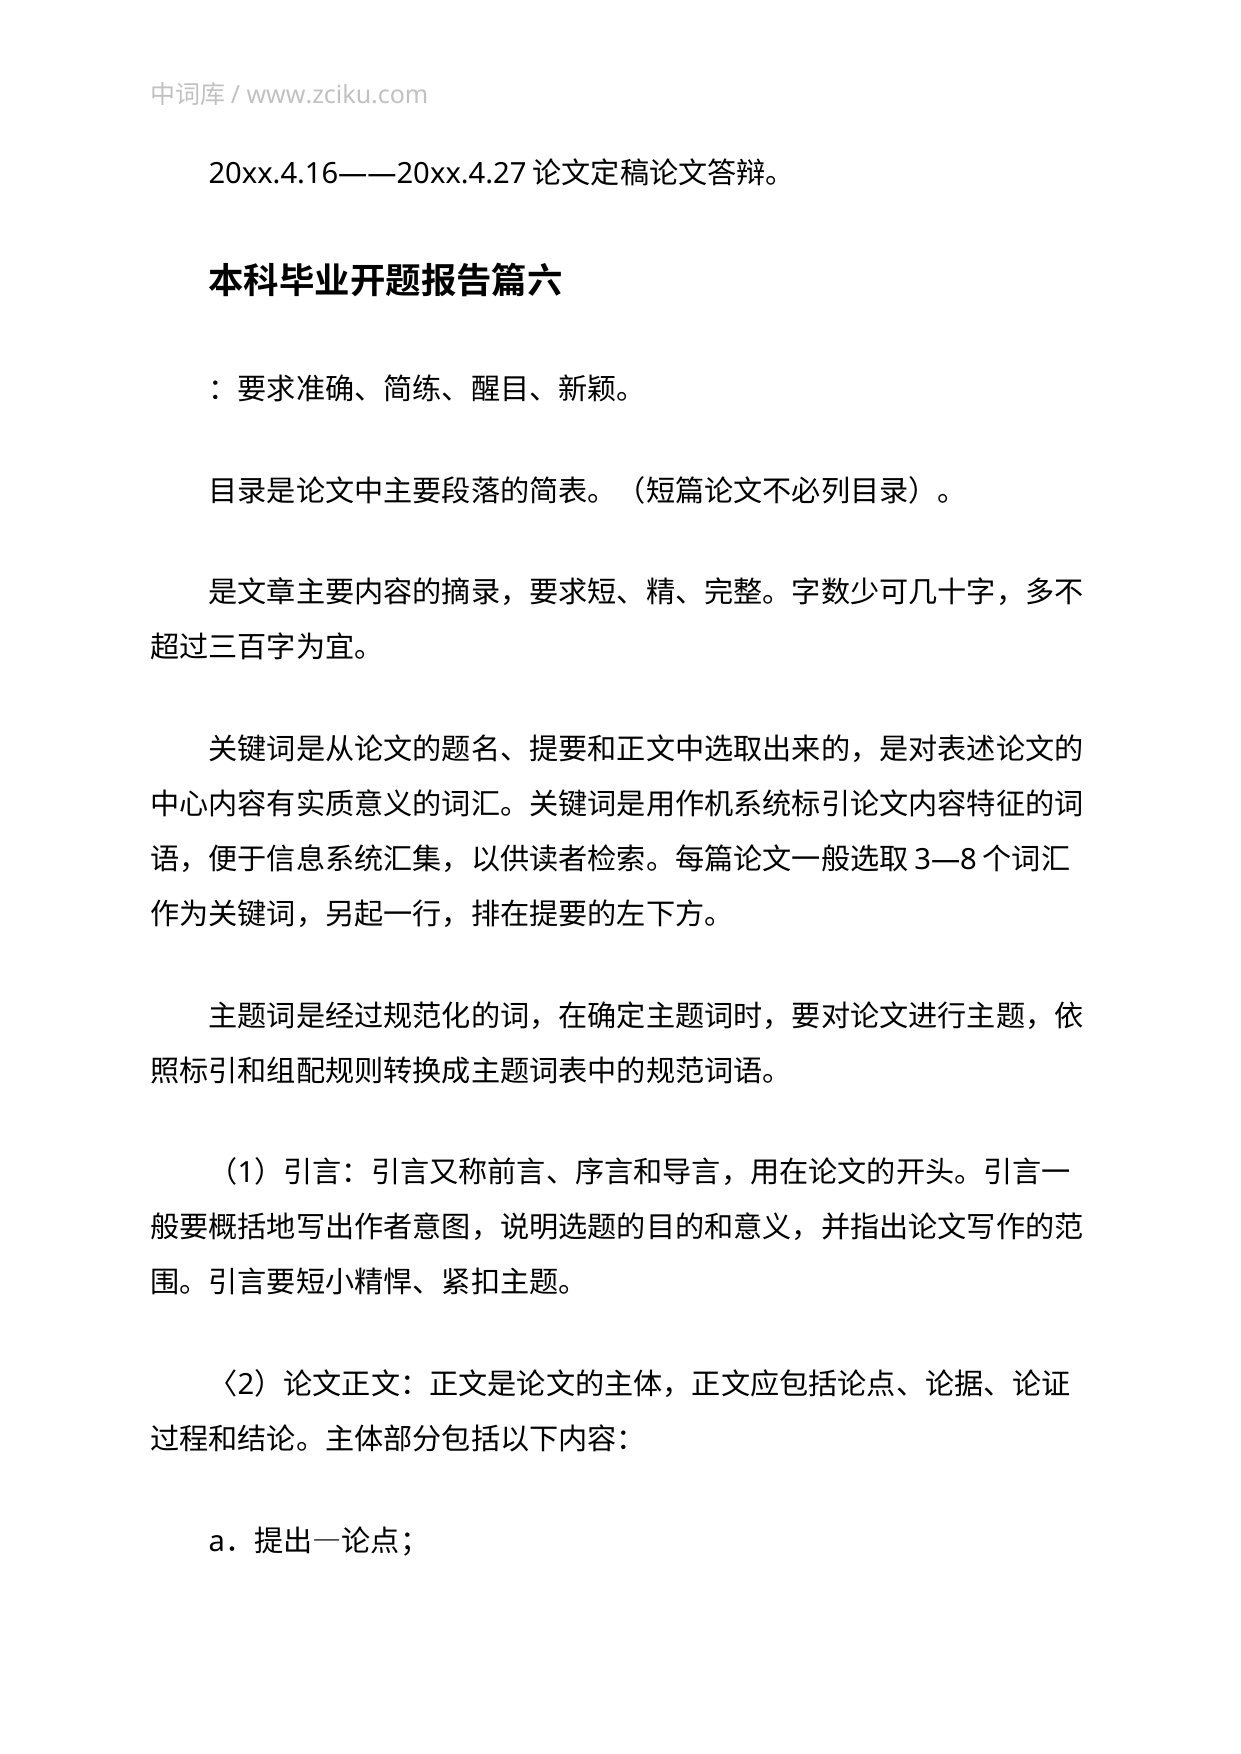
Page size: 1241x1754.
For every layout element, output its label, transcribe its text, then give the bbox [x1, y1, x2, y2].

text （1）引言：引言又称前言、序言和导言，用在论文的开头。引言一般要概括地写出作者意图，说明选题的目的和意义，并指出论文写作的范围。引言要短小精悍、紧扣主题。 [150, 1149, 1090, 1301]
text ：要求准确、简练、醒目、新颖。 [150, 365, 1090, 408]
text 〈2）论文正文：正文是论文的主体，正文应包括论点、论据、论证过程和结论。主体部分包括以下内容： [150, 1361, 1090, 1458]
text 主题词是经过规范化的词，在确定主题词时，要对论文进行主题，依照标引和组配规则转换成主题词表中的规范词语。 [150, 992, 1090, 1089]
text 是文章主要内容的摘录，要求短、精、完整。字数少可几十字，多不超过三百字为宜。 [150, 569, 1090, 666]
text a．提出—论点； [150, 1517, 1090, 1560]
text 本科毕业开题报告篇六 [150, 252, 1090, 303]
text 目录是论文中主要段落的简表。（短篇论文不必列目录）。 [150, 467, 1090, 509]
text 20xx.4.16——20xx.4.27论文定稿论文答辩。 [150, 150, 1090, 192]
text 关键词是从论文的题名、提要和正文中选取出来的，是对表述论文的中心内容有实质意义的词汇。关键词是用作机系统标引论文内容特征的词语，便于信息系统汇集，以供读者检索。每篇论文一般选取3—8个词汇作为关键词，另起一行，排在提要的左下方。 [150, 726, 1090, 933]
